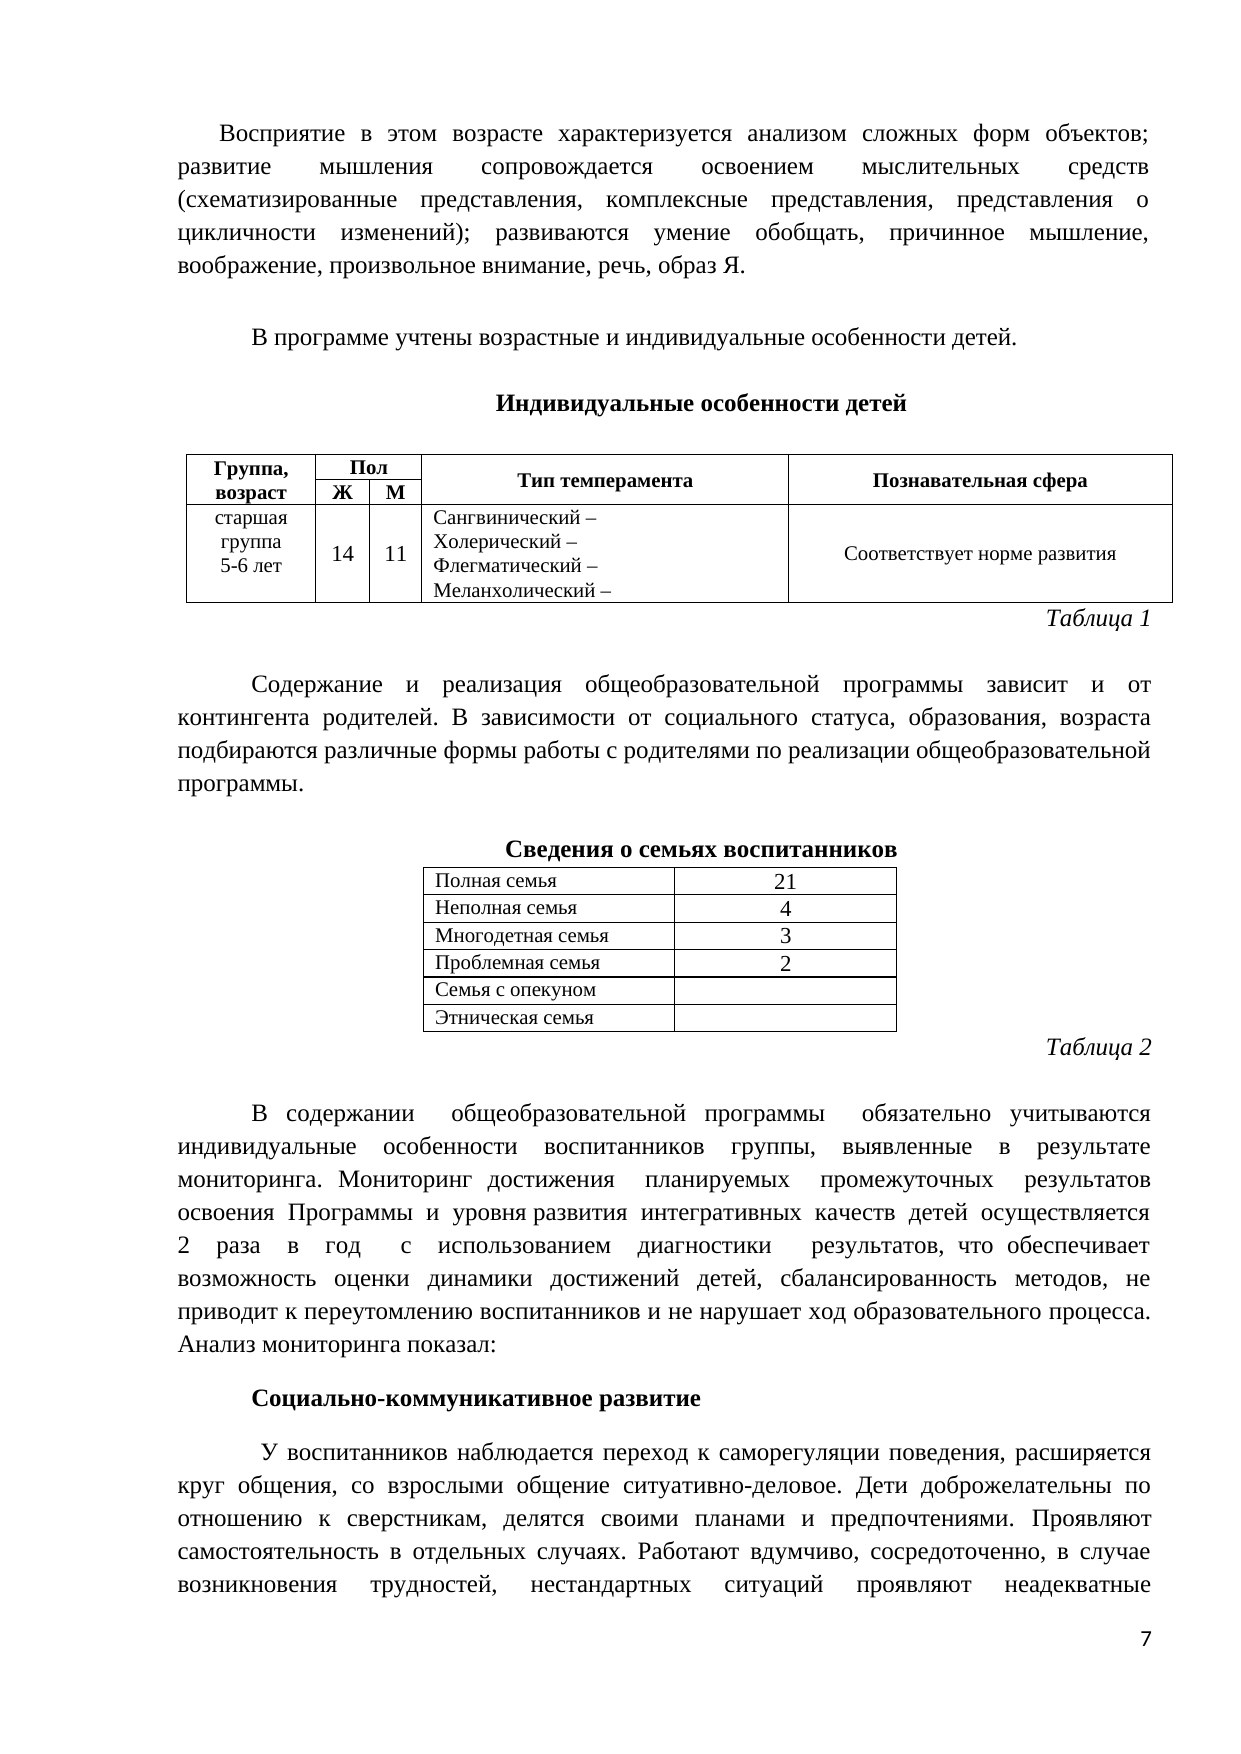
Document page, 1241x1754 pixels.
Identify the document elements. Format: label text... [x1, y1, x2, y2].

table_cell Неполная семья [424, 895, 674, 922]
table_header Группа, возраст [187, 455, 315, 504]
table_cell Этническая семья [424, 1005, 674, 1031]
table_header 21 [675, 868, 896, 894]
table_header Полная семья [424, 868, 674, 894]
text Таблица 2 [177, 1032, 1152, 1061]
text Индивидуальные особенности детей [177, 388, 1152, 417]
table_cell М [370, 480, 421, 504]
table_cell старшая группа 5-6 лет [187, 505, 315, 602]
text Содержание и реализация общеобразовательной программы зависит и от контингента родителей. В зависимости от социального статуса, образования, возраста подбираются различные формы работы с родителями по реализации общеобразовательной программы. [177, 669, 1152, 796]
table_header Пол [316, 455, 421, 479]
table_header Познавательная сфера [789, 455, 1172, 504]
table_cell Проблемная семья [424, 950, 674, 976]
table_cell Семья с опекуном [424, 978, 674, 1004]
table_cell 14 [316, 505, 369, 602]
table_cell 11 [370, 505, 421, 602]
text Таблица 1 [177, 603, 1152, 631]
text В программе учтены возрастные и индивидуальные особенности детей. [177, 322, 1152, 351]
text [177, 1437, 1152, 1598]
table_cell 4 [675, 895, 896, 922]
table_cell [675, 1005, 896, 1031]
table_cell 3 [675, 923, 896, 949]
table_header Тип темперамента [422, 455, 788, 504]
text Восприятие в этом возрасте характеризуется анализом сложных форм объектов; развитие мышления сопровождается освоением мыслительных средств (схематизированные представления, комплексные представления, представления о цикличности изменений); развиваются умение обобщать, причинное мышление, воображение, произвольное внимание, речь, образ Я. [177, 118, 1149, 279]
table_cell 2 [675, 950, 896, 976]
table_cell Соответствует норме развития [789, 505, 1172, 602]
table_cell Сангвинический – Холерический – Флегматический – Меланхолический – [422, 505, 788, 602]
text В содержании общеобразовательной программы обязательно учитываются индивидуальные особенности воспитанников группы, выявленные в результате мониторинга. Мониторинг достижения планируемых промежуточных результатов освоения Программы и уровня развития интегративных качеств детей осуществляется 2 раза в год с использованием диагностики результатов, что обеспечивает возможность оценки динамики достижений детей, сбалансированность методов, не приводит к переутомлению воспитанников и не нарушает ход образовательного процесса. Анализ мониторинга показал: [177, 1098, 1152, 1358]
text Сведения о семьях воспитанников [177, 834, 1152, 862]
table_cell [675, 978, 896, 1004]
table_cell Ж [316, 480, 369, 504]
text Социально-коммуникативное развитие [177, 1383, 1152, 1412]
table_cell Многодетная семья [424, 923, 674, 949]
